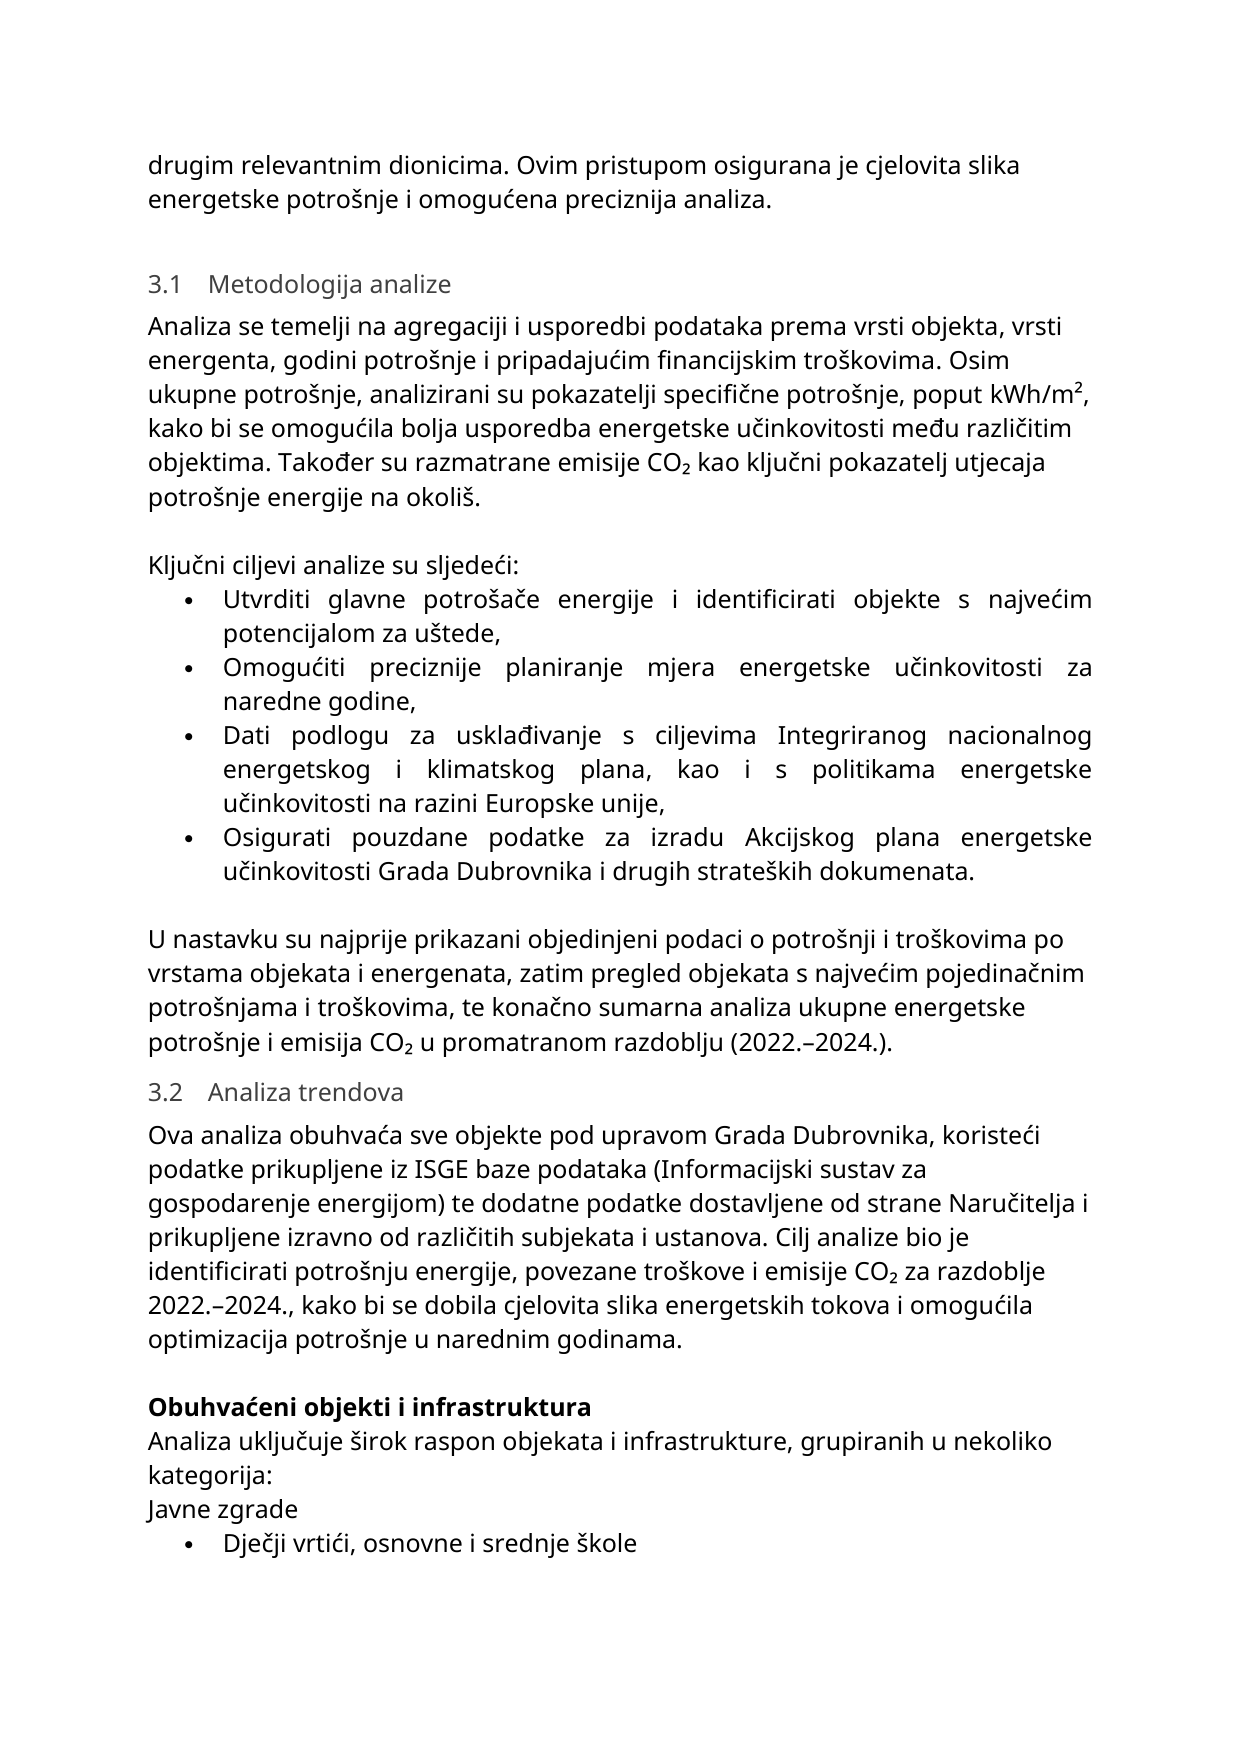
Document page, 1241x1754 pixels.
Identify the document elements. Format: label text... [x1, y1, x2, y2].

subtitle Analiza trendova [148, 1075, 1093, 1109]
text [148, 148, 1093, 216]
text Ključni ciljevi analize su sljedeći: [148, 547, 1093, 581]
list Osigurati pouzdane podatke za izradu Akcijskog plana energetske učinkovitosti Grada Dubrovnika i drugih strateških dokumenata. [185, 820, 1093, 888]
text Ova analiza obuhvaća sve objekte pod upravom Grada Dubrovnika, koristeći podatke prikupljene iz ISGE baze podataka (Informacijski sustav za gospodarenje energijom) te dodatne podatke dostavljene od strane Naručitelja i prikupljene izravno od različitih subjekata i ustanova. Cilj analize bio je identificirati potrošnju energije, povezane troškove i emisije CO₂ za razdoblje 2022.–2024., kako bi se dobila cjelovita slika energetskih tokova i omogućila optimizacija potrošnje u narednim godinama. [148, 1117, 1093, 1356]
list Dati podlogu za usklađivanje s ciljevima Integriranog nacionalnog energetskog i klimatskog plana, kao i s politikama energetske učinkovitosti na razini Europske unije, [185, 718, 1093, 820]
list Dječji vrtići, osnovne i srednje škole [185, 1526, 1093, 1560]
text Javne zgrade [148, 1492, 1093, 1526]
text Obuhvaćeni objekti i infrastruktura [148, 1390, 1093, 1424]
list Omogućiti preciznije planiranje mjera energetske učinkovitosti za naredne godine, [185, 649, 1093, 718]
text U nastavku su najprije prikazani objedinjeni podaci o potrošnji i troškovima po vrstama objekata i energenata, zatim pregled objekata s najvećim pojedinačnim potrošnjama i troškovima, te konačno sumarna analiza ukupne energetske potrošnje i emisija CO₂ u promatranom razdoblju (2022.–2024.). [148, 922, 1093, 1058]
list Utvrditi glavne potrošače energije i identificirati objekte s najvećim potencijalom za uštede, [185, 581, 1093, 649]
text Analiza uključuje širok raspon objekata i infrastrukture, grupiranih u nekoliko kategorija: [148, 1424, 1093, 1492]
subtitle Metodologija analize [148, 266, 1093, 301]
text Analiza se temelji na agregaciji i usporedbi podataka prema vrsti objekta, vrsti energenta, godini potrošnje i pripadajućim financijskim troškovima. Osim ukupne potrošnje, analizirani su pokazatelji specifične potrošnje, poput kWh/m², kako bi se omogućila bolja usporedba energetske učinkovitosti među različitim objektima. Također su razmatrane emisije CO₂ kao ključni pokazatelj utjecaja potrošnje energije na okoliš. [148, 309, 1093, 513]
